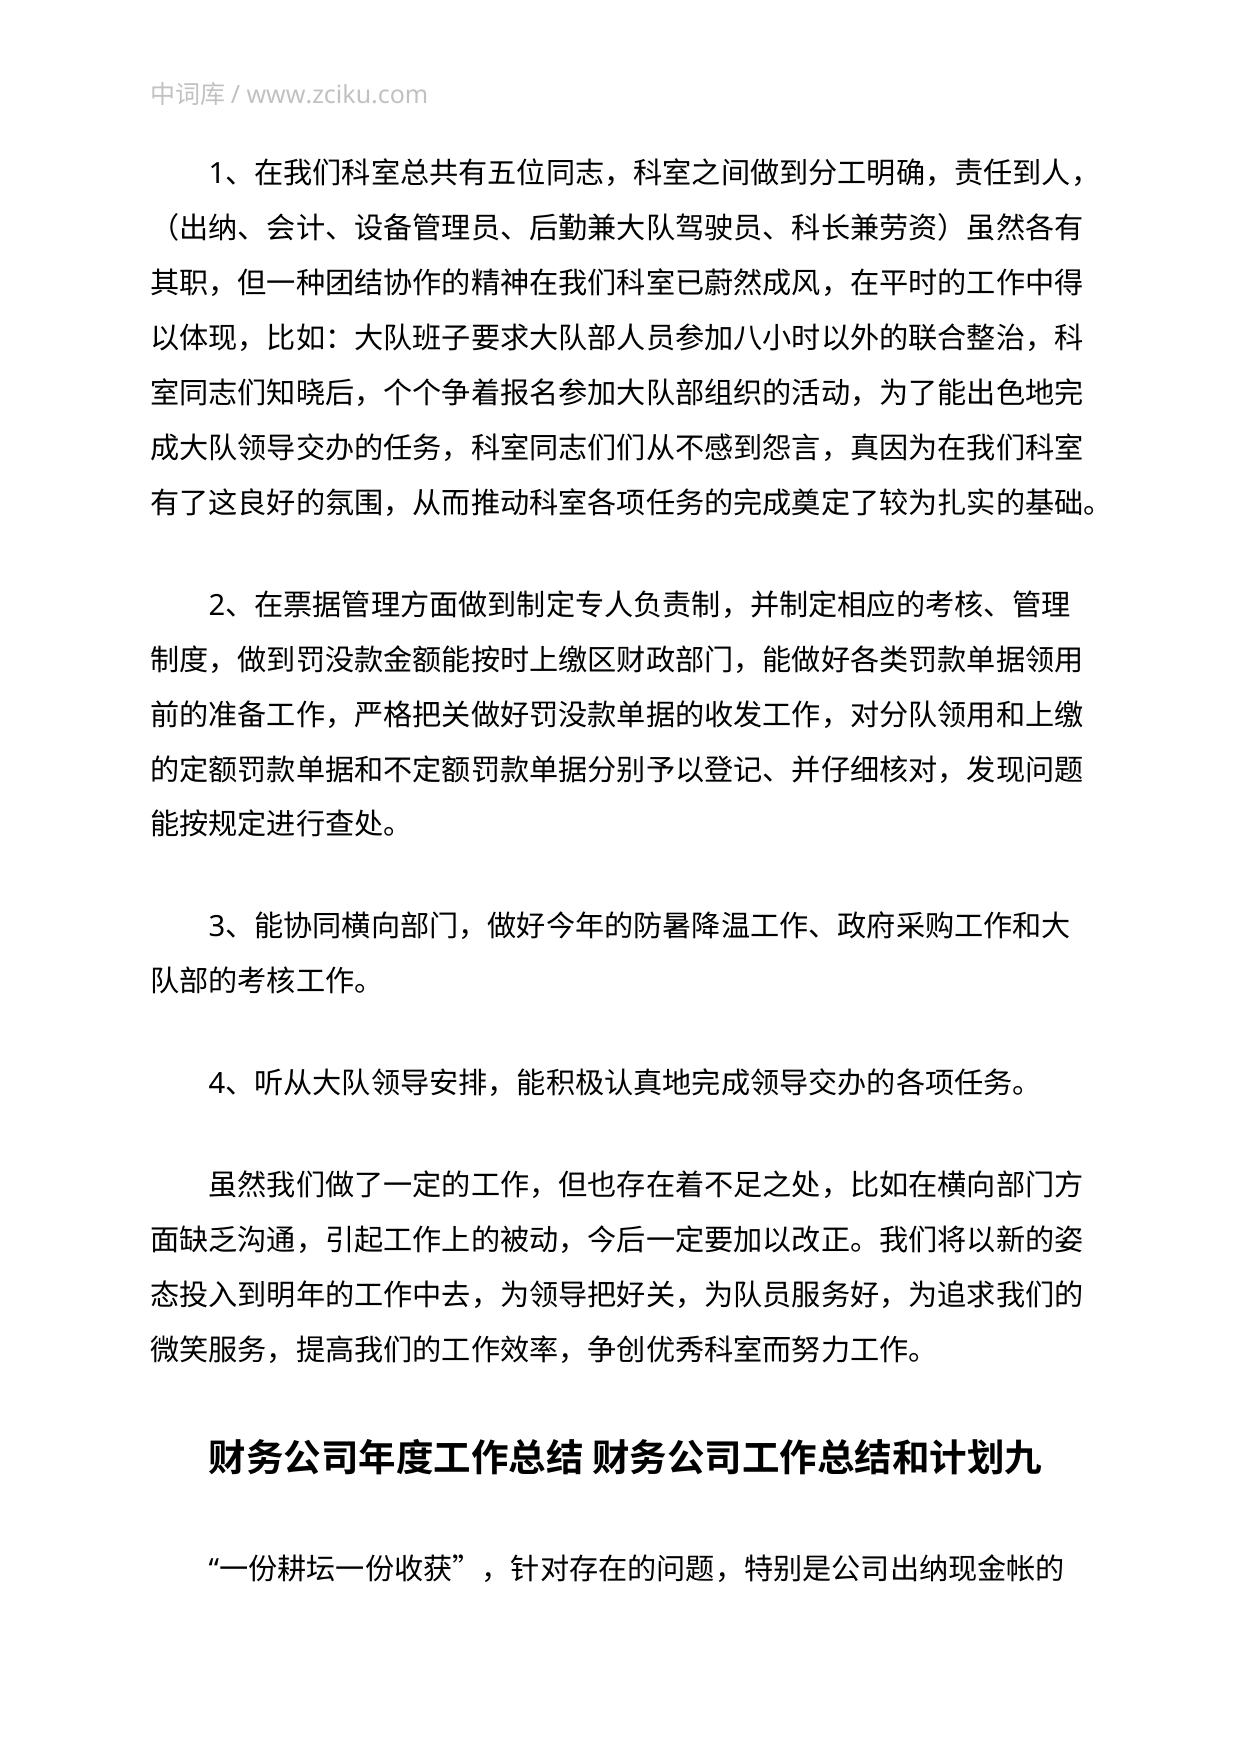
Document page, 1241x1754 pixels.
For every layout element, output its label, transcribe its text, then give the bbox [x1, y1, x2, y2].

text 4、听从大队领导安排，能积极认真地完成领导交办的各项任务。 [150, 1059, 1090, 1102]
text 虽然我们做了一定的工作，但也存在着不足之处，比如在横向部门方面缺乏沟通，引起工作上的被动，今后一定要加以改正。我们将以新的姿态投入到明年的工作中去，为领导把好关，为队员服务好，为追求我们的微笑服务，提高我们的工作效率，争创优秀科室而努力工作。 [150, 1161, 1090, 1368]
text 3、能协同横向部门，做好今年的防暑降温工作、政府采购工作和大队部的考核工作。 [150, 903, 1090, 1000]
text 财务公司年度工作总结 财务公司工作总结和计划九 [150, 1428, 1090, 1482]
text 2、在票据管理方面做到制定专人负责制，并制定相应的考核、管理制度，做到罚没款金额能按时上缴区财政部门，能做好各类罚款单据领用前的准备工作，严格把关做好罚没款单据的收发工作，对分队领用和上缴的定额罚款单据和不定额罚款单据分别予以登记、并仔细核对，发现问题能按规定进行查处。 [150, 581, 1090, 843]
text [150, 1545, 1090, 1588]
text 1、在我们科室总共有五位同志，科室之间做到分工明确，责任到人，（出纳、会计、设备管理员、后勤兼大队驾驶员、科长兼劳资）虽然各有其职，但一种团结协作的精神在我们科室已蔚然成风，在平时的工作中得以体现，比如：大队班子要求大队部人员参加八小时以外的联合整治，科室同志们知晓后，个个争着报名参加大队部组织的活动，为了能出色地完成大队领导交办的任务，科室同志们们从不感到怨言，真因为在我们科室有了这良好的氛围，从而推动科室各项任务的完成奠定了较为扎实的基础。 [150, 150, 1090, 522]
